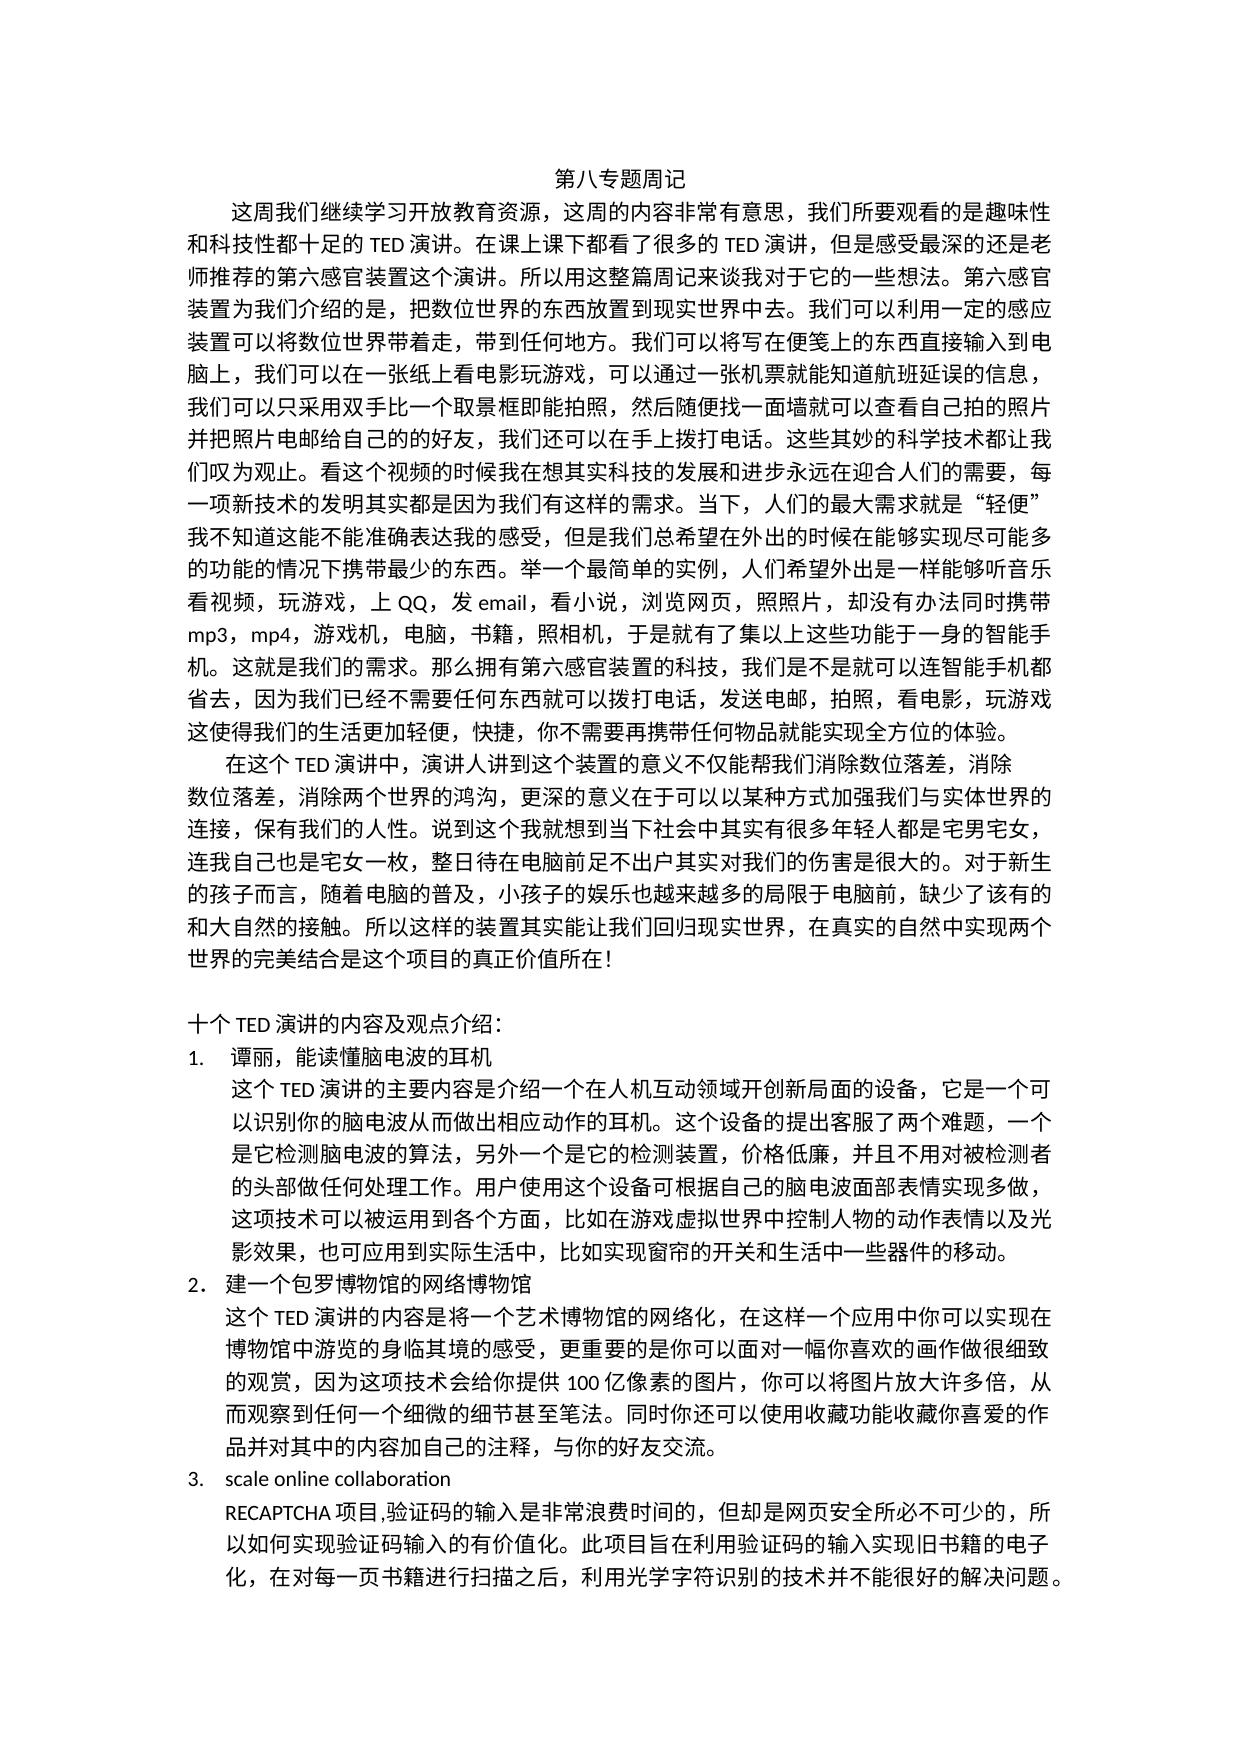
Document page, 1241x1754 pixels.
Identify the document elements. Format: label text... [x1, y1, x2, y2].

text 这个TED演讲的主要内容是介绍一个在人机互动领域开创新局面的设备，它是一个可以识别你的脑电波从而做出相应动作的耳机。这个设备的提出客服了两个难题，一个是它检测脑电波的算法，另外一个是它的检测装置，价格低廉，并且不用对被检测者的头部做任何处理工作。用户使用这个设备可根据自己的脑电波面部表情实现多做，这项技术可以被运用到各个方面，比如在游戏虚拟世界中控制人物的动作表情以及光影效果，也可应用到实际生活中，比如实现窗帘的开关和生活中一些器件的移动。 [231, 1072, 1053, 1267]
text 这周我们继续学习开放教育资源，这周的内容非常有意思，我们所要观看的是趣味性和科技性都十足的TED演讲。在课上课下都看了很多的TED演讲，但是感受最深的还是老师推荐的第六感官装置这个演讲。所以用这整篇周记来谈我对于它的一些想法。第六感官装置为我们介绍的是，把数位世界的东西放置到现实世界中去。我们可以利用一定的感应装置可以将数位世界带着走，带到任何地方。我们可以将写在便笺上的东西直接输入到电脑上，我们可以在一张纸上看电影玩游戏，可以通过一张机票就能知道航班延误的信息，我们可以只采用双手比一个取景框即能拍照，然后随便找一面墙就可以查看自己拍的照片，并把照片电邮给自己的的好友，我们还可以在手上拨打电话。这些其妙的科学技术都让我们叹为观止。看这个视频的时候我在想其实科技的发展和进步永远在迎合人们的需要，每一项新技术的发明其实都是因为我们有这样的需求。当下，人们的最大需求就是“轻便”，我不知道这能不能准确表达我的感受，但是我们总希望在外出的时候在能够实现尽可能多的功能的情况下携带最少的东西。举一个最简单的实例，人们希望外出是一样能够听音乐，看视频，玩游戏，上QQ，发email，看小说，浏览网页，照照片，却没有办法同时携带mp3，mp4，游戏机，电脑，书籍，照相机，于是就有了集以上这些功能于一身的智能手机。这就是我们的需求。那么拥有第六感官装置的科技，我们是不是就可以连智能手机都省去，因为我们已经不需要任何东西就可以拨打电话，发送电邮，拍照，看电影，玩游戏。这使得我们的生活更加轻便，快捷，你不需要再携带任何物品就能实现全方位的体验。 [187, 194, 1053, 747]
list 这个TED演讲的内容是将一个艺术博物馆的网络化，在这样一个应用中你可以实现在博物馆中游览的身临其境的感受，更重要的是你可以面对一幅你喜欢的画作做很细致的观赏，因为这项技术会给你提供100亿像素的图片，你可以将图片放大许多倍，从而观察到任何一个细微的细节甚至笔法。同时你还可以使用收藏功能收藏你喜爱的作品并对其中的内容加自己的注释，与你的好友交流。 [225, 1299, 1053, 1462]
text 第八专题周记 [187, 162, 1053, 194]
list scale online collaboration [187, 1462, 1053, 1494]
text 数位落差，消除两个世界的鸿沟，更深的意义在于可以以某种方式加强我们与实体世界的连接，保有我们的人性。说到这个我就想到当下社会中其实有很多年轻人都是宅男宅女，连我自己也是宅女一枚，整日待在电脑前足不出户其实对我们的伤害是很大的。对于新生的孩子而言，随着电脑的普及，小孩子的娱乐也越来越多的局限于电脑前，缺少了该有的和大自然的接触。所以这样的装置其实能让我们回归现实世界，在真实的自然中实现两个世界的完美结合是这个项目的真正价值所在！ [187, 779, 1053, 974]
text 十个TED演讲的内容及观点介绍： [187, 1007, 1053, 1039]
list 在这个TED演讲中，演讲人讲到这个装置的意义不仅能帮我们消除数位落差，消除 [225, 747, 1053, 779]
list 谭丽，能读懂脑电波的耳机 [187, 1039, 1053, 1072]
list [225, 1494, 1053, 1592]
text 2． 建一个包罗博物馆的网络博物馆 [187, 1267, 1053, 1299]
